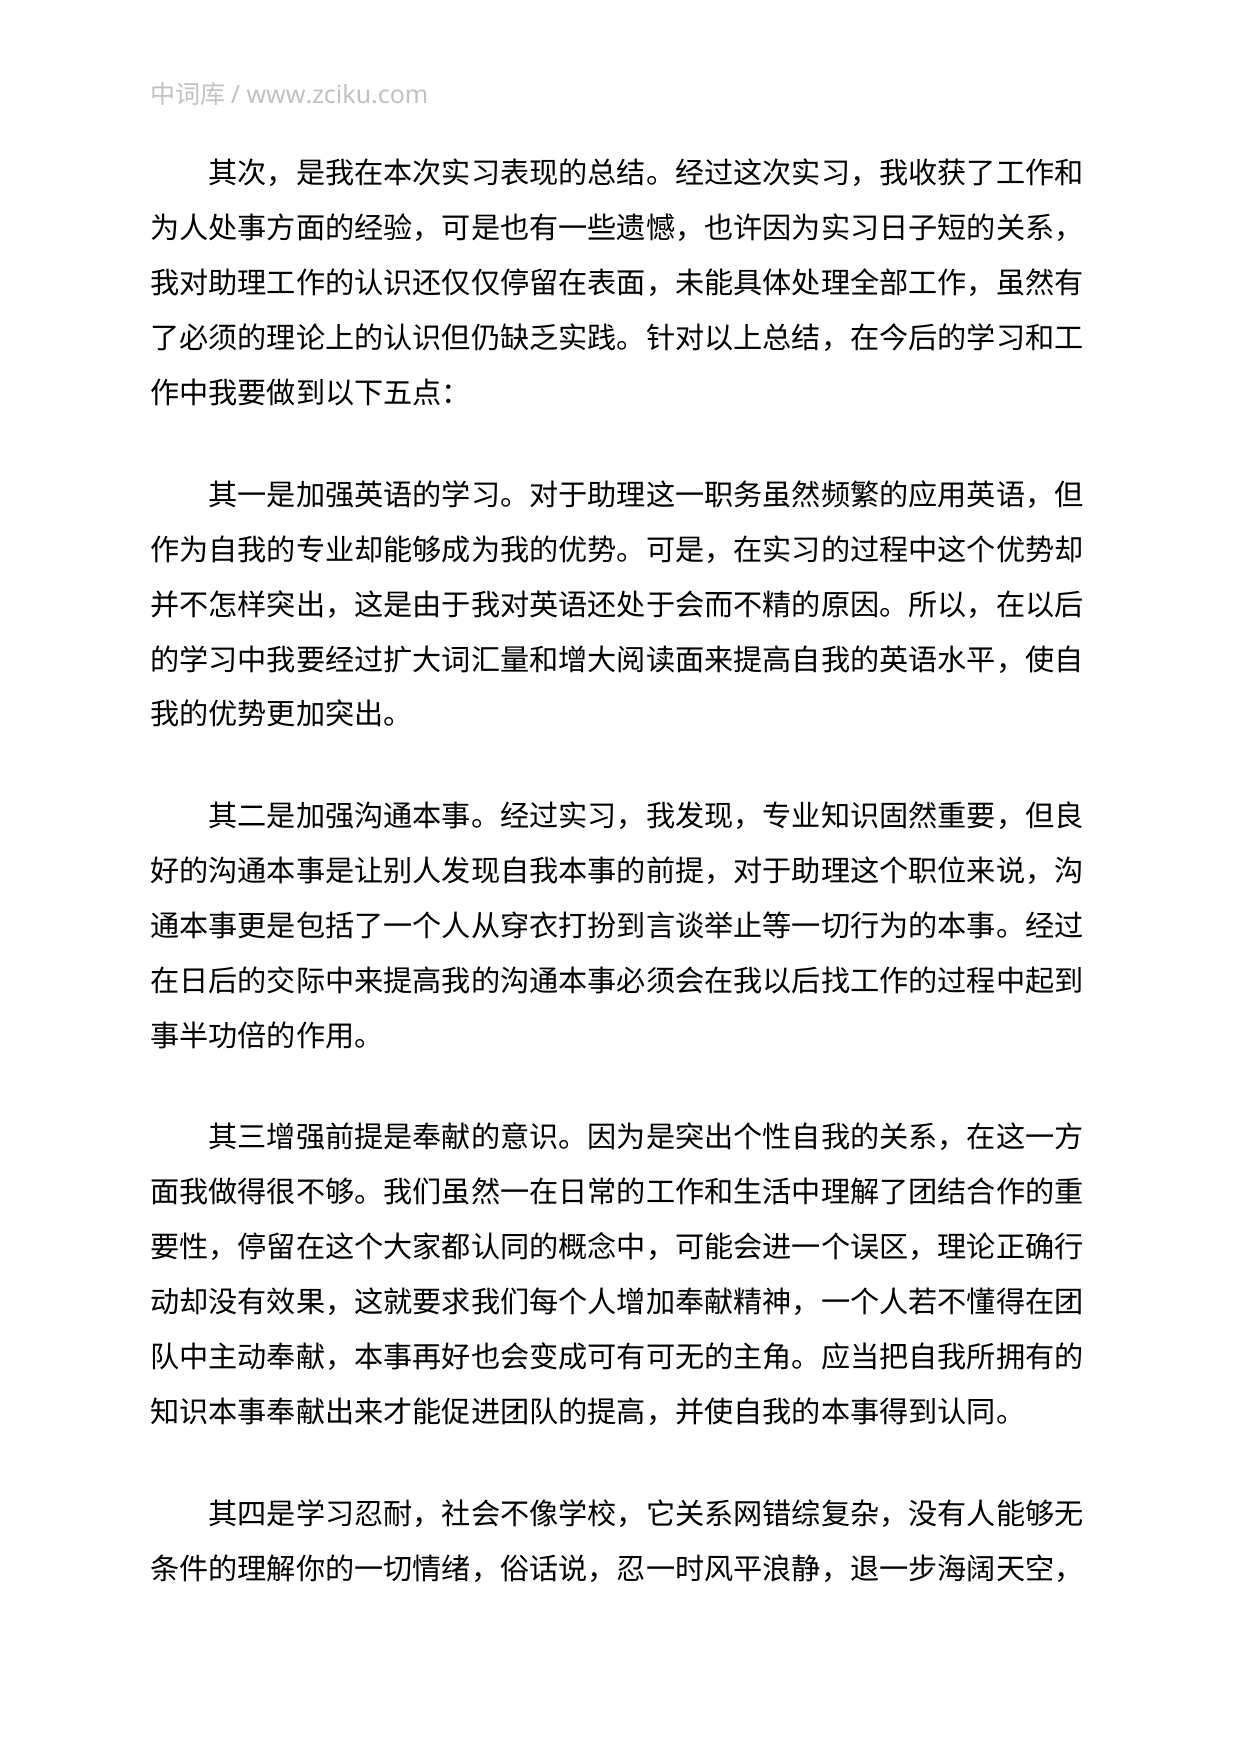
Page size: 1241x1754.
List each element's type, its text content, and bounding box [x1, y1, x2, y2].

text 其三增强前提是奉献的意识。因为是突出个性自我的关系，在这一方面我做得很不够。我们虽然一在日常的工作和生活中理解了团结合作的重要性，停留在这个大家都认同的概念中，可能会进一个误区，理论正确行动却没有效果，这就要求我们每个人增加奉献精神，一个人若不懂得在团队中主动奉献，本事再好也会变成可有可无的主角。应当把自我所拥有的知识本事奉献出来才能促进团队的提高，并使自我的本事得到认同。 [150, 1114, 1090, 1431]
text 其二是加强沟通本事。经过实习，我发现，专业知识固然重要，但良好的沟通本事是让别人发现自我本事的前提，对于助理这个职位来说，沟通本事更是包括了一个人从穿衣打扮到言谈举止等一切行为的本事。经过在日后的交际中来提高我的沟通本事必须会在我以后找工作的过程中起到事半功倍的作用。 [150, 793, 1090, 1054]
text 其次，是我在本次实习表现的总结。经过这次实习，我收获了工作和为人处事方面的经验，可是也有一些遗憾，也许因为实习日子短的关系，我对助理工作的认识还仅仅停留在表面，未能具体处理全部工作，虽然有了必须的理论上的认识但仍缺乏实践。针对以上总结，在今后的学习和工作中我要做到以下五点： [150, 150, 1090, 412]
text 其一是加强英语的学习。对于助理这一职务虽然频繁的应用英语，但作为自我的专业却能够成为我的优势。可是，在实习的过程中这个优势却并不怎样突出，这是由于我对英语还处于会而不精的原因。所以，在以后的学习中我要经过扩大词汇量和增大阅读面来提高自我的英语水平，使自我的优势更加突出。 [150, 471, 1090, 733]
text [150, 1490, 1090, 1587]
